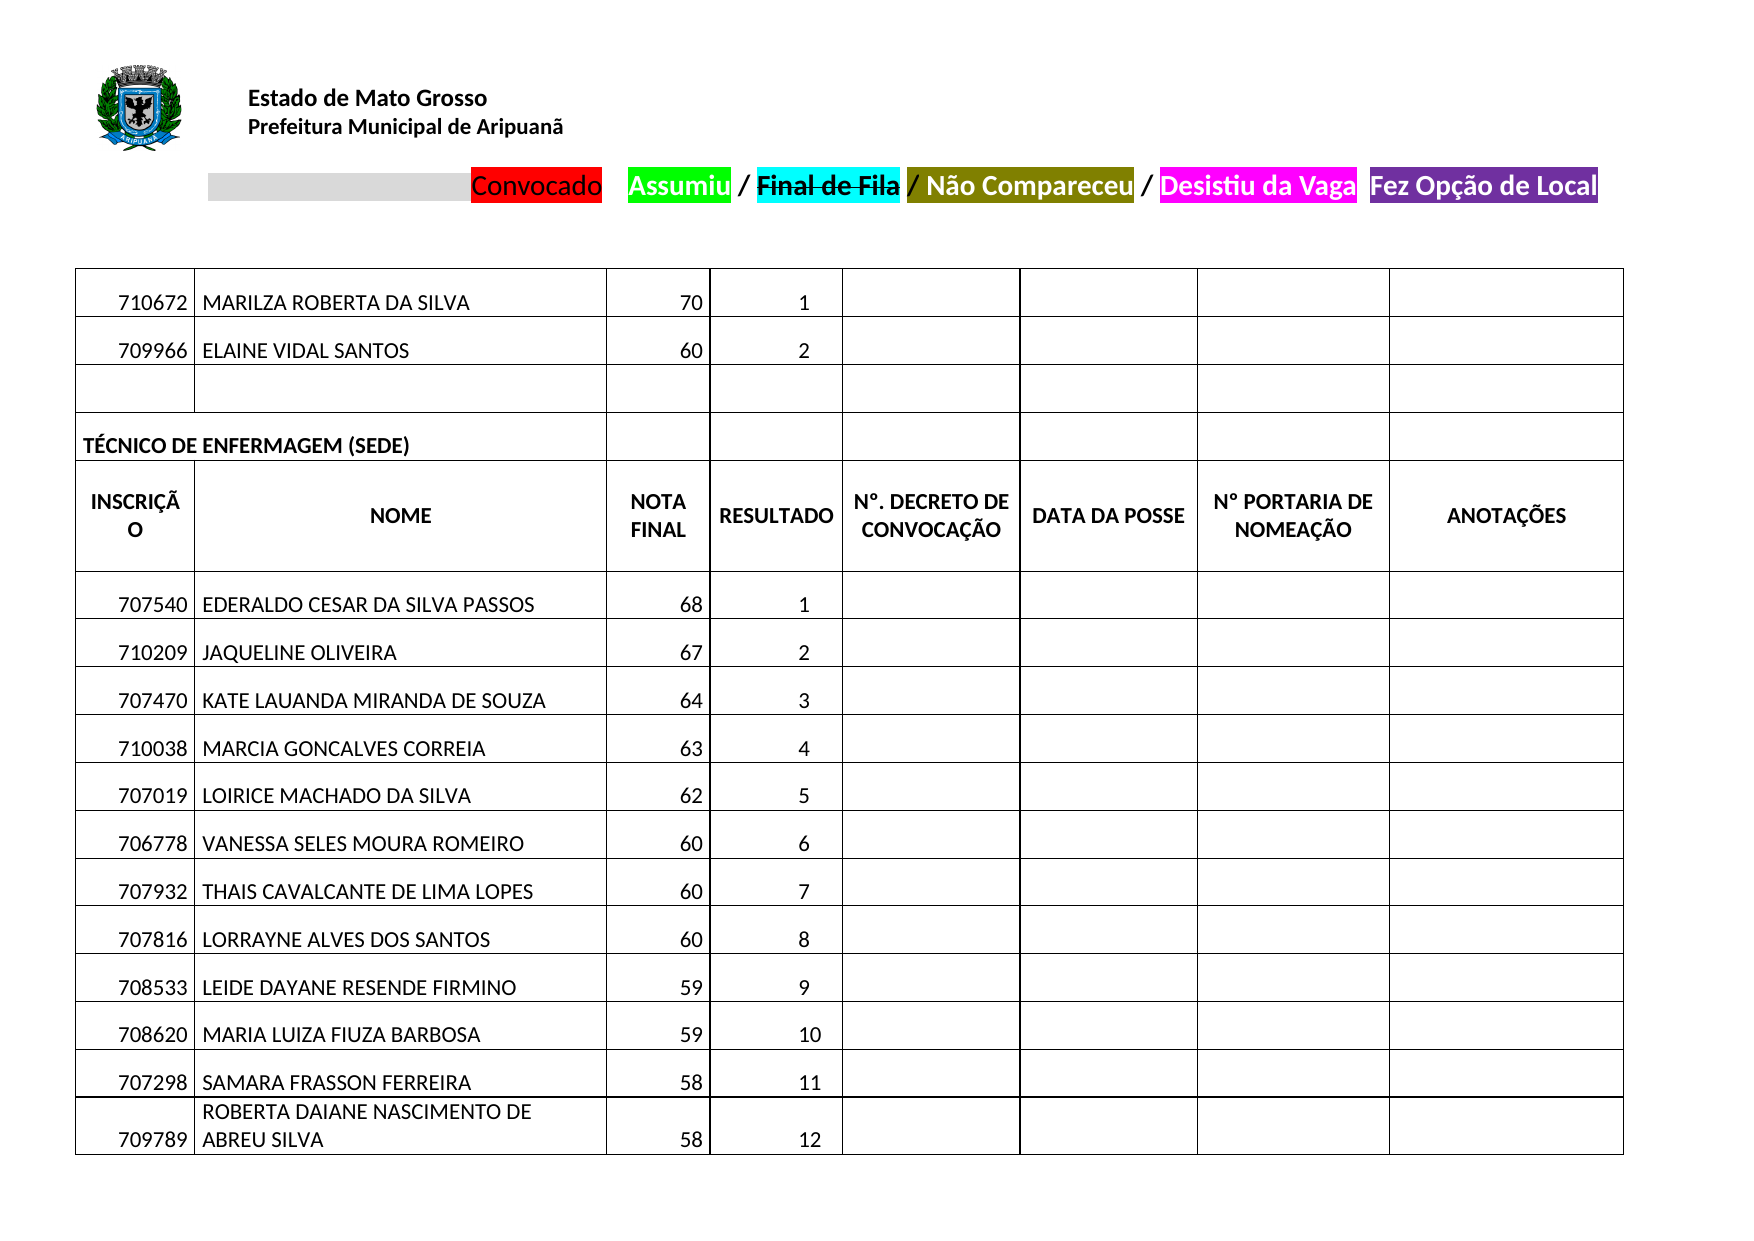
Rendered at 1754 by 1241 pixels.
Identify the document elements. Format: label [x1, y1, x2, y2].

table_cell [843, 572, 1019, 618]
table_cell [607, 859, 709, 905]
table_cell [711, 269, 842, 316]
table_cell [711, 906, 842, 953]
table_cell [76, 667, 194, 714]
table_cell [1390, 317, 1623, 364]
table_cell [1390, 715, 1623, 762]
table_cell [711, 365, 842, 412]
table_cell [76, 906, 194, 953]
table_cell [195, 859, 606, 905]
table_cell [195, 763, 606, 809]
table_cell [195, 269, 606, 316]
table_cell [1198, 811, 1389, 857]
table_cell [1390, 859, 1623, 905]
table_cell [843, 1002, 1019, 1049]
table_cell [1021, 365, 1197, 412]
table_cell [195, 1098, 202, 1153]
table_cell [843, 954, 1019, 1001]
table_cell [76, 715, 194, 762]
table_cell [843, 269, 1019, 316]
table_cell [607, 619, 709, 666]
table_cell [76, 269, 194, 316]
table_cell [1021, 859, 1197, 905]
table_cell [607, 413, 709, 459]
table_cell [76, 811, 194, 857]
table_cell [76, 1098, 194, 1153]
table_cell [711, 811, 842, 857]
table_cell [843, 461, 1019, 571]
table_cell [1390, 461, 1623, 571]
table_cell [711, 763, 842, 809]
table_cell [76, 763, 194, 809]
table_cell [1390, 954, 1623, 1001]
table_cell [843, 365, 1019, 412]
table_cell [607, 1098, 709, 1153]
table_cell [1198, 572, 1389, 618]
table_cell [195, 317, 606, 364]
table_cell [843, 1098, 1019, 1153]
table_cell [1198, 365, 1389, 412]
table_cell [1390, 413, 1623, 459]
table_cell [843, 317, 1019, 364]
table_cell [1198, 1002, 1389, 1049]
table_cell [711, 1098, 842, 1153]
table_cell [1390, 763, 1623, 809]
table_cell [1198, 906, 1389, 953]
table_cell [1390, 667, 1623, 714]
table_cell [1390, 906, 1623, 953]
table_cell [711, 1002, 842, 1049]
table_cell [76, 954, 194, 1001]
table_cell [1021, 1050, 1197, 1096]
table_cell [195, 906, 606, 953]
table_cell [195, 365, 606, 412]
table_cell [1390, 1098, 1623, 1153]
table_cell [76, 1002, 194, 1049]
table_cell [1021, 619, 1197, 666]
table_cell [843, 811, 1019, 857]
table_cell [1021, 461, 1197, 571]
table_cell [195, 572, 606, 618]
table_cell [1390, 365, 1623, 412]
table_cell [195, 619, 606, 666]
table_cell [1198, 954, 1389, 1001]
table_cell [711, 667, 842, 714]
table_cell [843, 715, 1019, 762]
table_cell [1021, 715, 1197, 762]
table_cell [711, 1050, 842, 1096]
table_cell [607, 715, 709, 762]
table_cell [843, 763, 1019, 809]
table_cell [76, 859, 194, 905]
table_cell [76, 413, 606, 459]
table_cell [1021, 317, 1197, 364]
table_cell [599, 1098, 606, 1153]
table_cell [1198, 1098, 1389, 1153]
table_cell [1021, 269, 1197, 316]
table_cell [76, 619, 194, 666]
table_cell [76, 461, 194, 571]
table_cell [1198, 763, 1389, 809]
picture [96, 65, 182, 151]
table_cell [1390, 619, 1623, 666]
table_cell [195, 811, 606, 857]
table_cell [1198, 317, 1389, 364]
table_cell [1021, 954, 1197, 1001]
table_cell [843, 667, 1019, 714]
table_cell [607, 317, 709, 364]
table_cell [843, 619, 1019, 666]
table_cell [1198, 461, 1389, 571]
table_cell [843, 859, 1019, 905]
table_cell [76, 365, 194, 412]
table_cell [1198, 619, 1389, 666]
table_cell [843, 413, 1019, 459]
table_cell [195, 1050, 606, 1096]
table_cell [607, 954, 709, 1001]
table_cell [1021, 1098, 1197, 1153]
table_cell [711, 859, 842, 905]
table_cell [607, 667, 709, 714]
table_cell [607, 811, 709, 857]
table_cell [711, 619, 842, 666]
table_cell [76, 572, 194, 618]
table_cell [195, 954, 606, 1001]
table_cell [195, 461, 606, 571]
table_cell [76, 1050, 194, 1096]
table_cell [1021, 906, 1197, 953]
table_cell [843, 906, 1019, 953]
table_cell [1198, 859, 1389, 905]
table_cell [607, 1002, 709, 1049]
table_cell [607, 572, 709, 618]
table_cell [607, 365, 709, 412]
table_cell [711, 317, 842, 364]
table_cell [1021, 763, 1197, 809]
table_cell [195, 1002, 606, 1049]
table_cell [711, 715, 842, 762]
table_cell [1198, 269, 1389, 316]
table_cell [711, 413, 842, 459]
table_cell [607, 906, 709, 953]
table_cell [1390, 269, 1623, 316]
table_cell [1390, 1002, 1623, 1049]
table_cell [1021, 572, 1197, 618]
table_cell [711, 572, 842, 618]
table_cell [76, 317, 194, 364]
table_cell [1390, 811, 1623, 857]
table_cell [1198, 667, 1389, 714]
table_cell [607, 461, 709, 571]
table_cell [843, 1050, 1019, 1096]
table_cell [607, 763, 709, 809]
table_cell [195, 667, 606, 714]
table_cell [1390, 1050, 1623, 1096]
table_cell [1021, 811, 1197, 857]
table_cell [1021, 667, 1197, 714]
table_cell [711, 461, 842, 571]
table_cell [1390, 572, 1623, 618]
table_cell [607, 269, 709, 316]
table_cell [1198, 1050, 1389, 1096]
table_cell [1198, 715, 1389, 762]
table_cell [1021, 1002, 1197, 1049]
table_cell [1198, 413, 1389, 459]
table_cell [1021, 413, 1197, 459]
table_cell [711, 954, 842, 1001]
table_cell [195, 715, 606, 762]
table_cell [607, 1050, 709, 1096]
